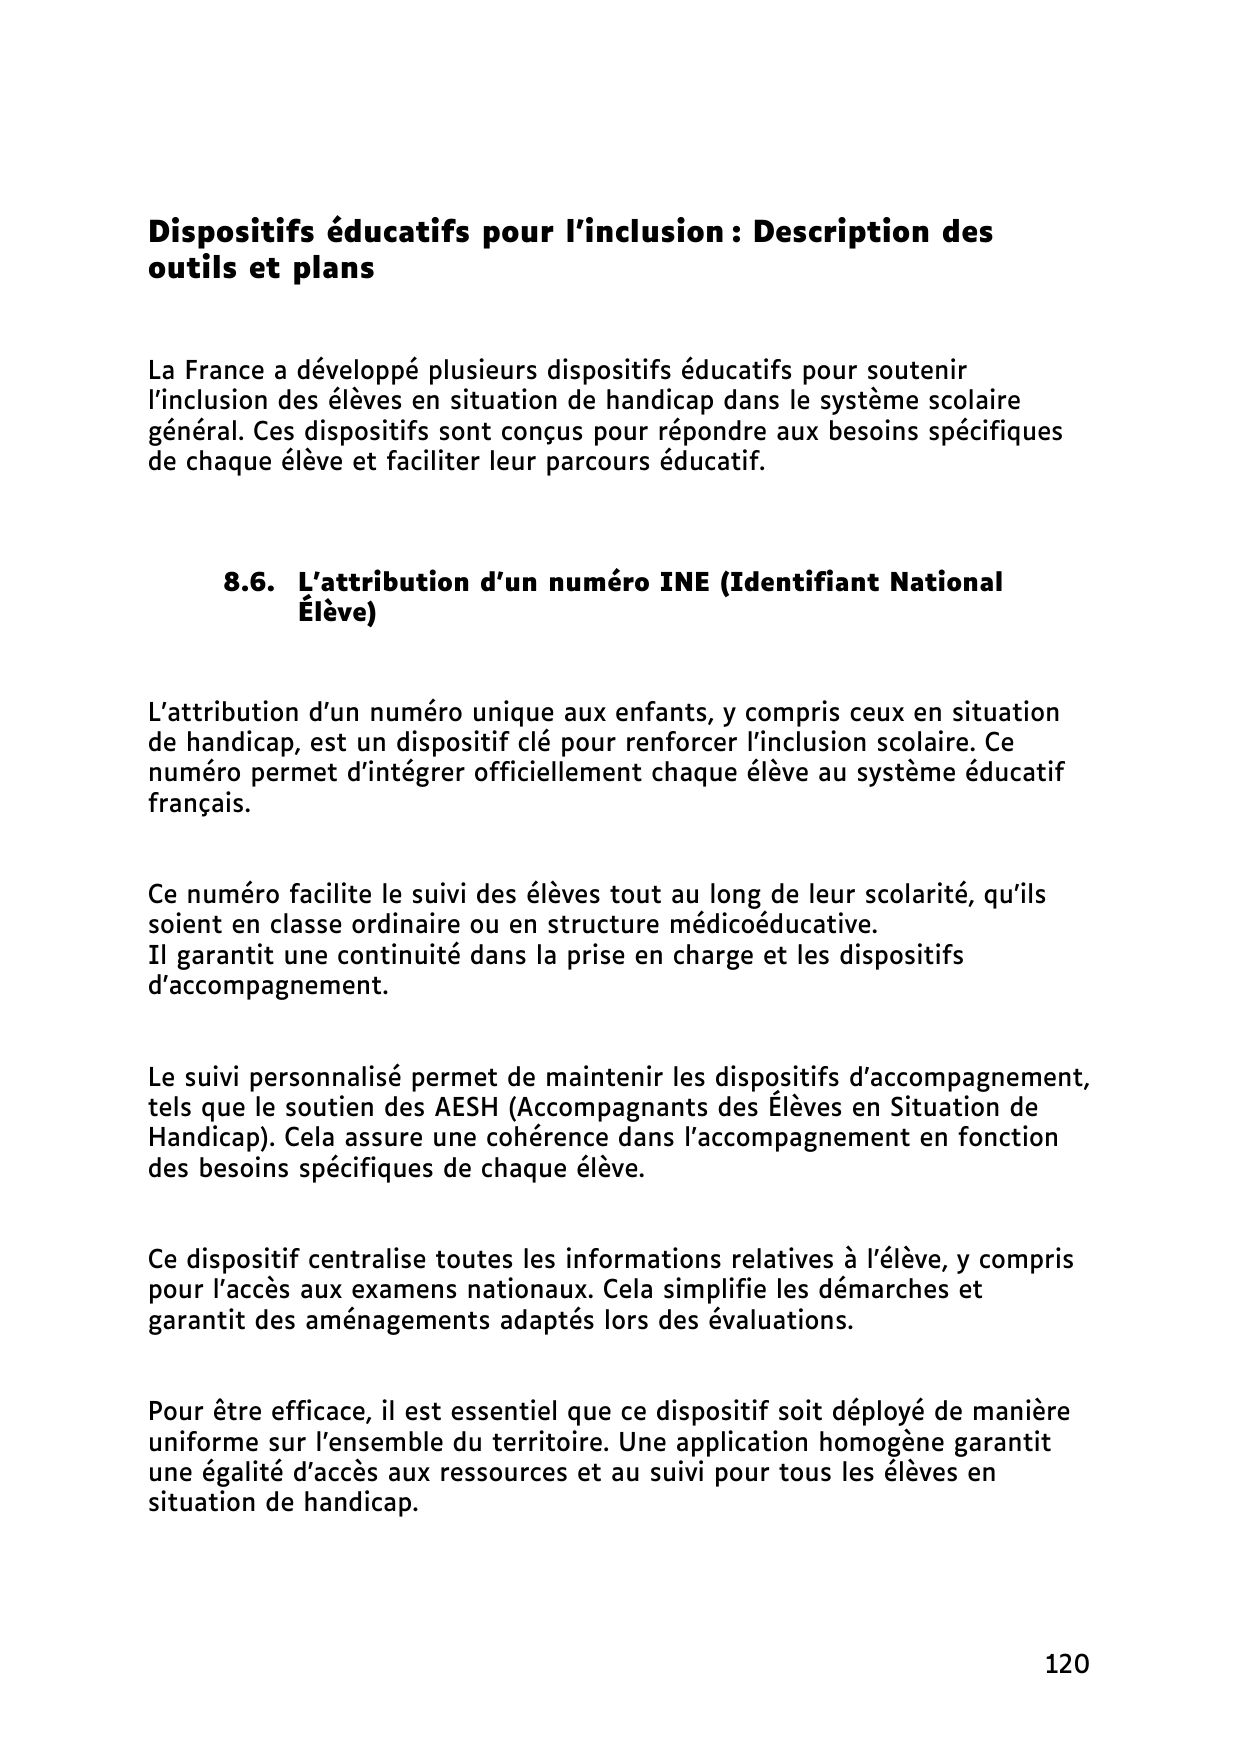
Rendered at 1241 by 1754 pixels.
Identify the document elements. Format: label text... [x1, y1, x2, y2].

text Ce numéro facilite le suivi des élèves tout au long de leur scolarité, qu’ils soient en classe ordinaire ou en structure médicoéducative. Il garantit une continuité dans la prise en charge et les dispositifs d’accompagnement. [148, 879, 1090, 1000]
text L’attribution d’un numéro unique aux enfants, y compris ceux en situation de handicap, est un dispositif clé pour renforcer l’inclusion scolaire. Ce numéro permet d’intégrer officiellement chaque élève au système éducatif français. [148, 696, 1090, 818]
subtitle Dispositifs éducatifs pour l’inclusion : Description des outils et plans [148, 214, 1090, 285]
text Le suivi personnalisé permet de maintenir les dispositifs d’accompagnement, tels que le soutien des AESH (Accompagnants des Élèves en Situation de Handicap). Cela assure une cohérence dans l’accompagnement en fonction des besoins spécifiques de chaque élève. [148, 1061, 1090, 1183]
text La France a développé plusieurs dispositifs éducatifs pour soutenir l’inclusion des élèves en situation de handicap dans le système scolaire général. Ces dispositifs sont conçus pour répondre aux besoins spécifiques de chaque élève et faciliter leur parcours éducatif. [148, 354, 1090, 476]
text Pour être efficace, il est essentiel que ce dispositif soit déployé de manière uniforme sur l’ensemble du territoire. Une application homogène garantit une égalité d’accès aux ressources et au suivi pour tous les élèves en situation de handicap. [148, 1396, 1090, 1517]
subtitle L’attribution d’un numéro INE (Identifiant National Élève) [223, 566, 1090, 627]
text Ce dispositif centralise toutes les informations relatives à l’élève, y compris pour l’accès aux examens nationaux. Cela simplifie les démarches et garantit des aménagements adaptés lors des évaluations. [148, 1244, 1090, 1335]
